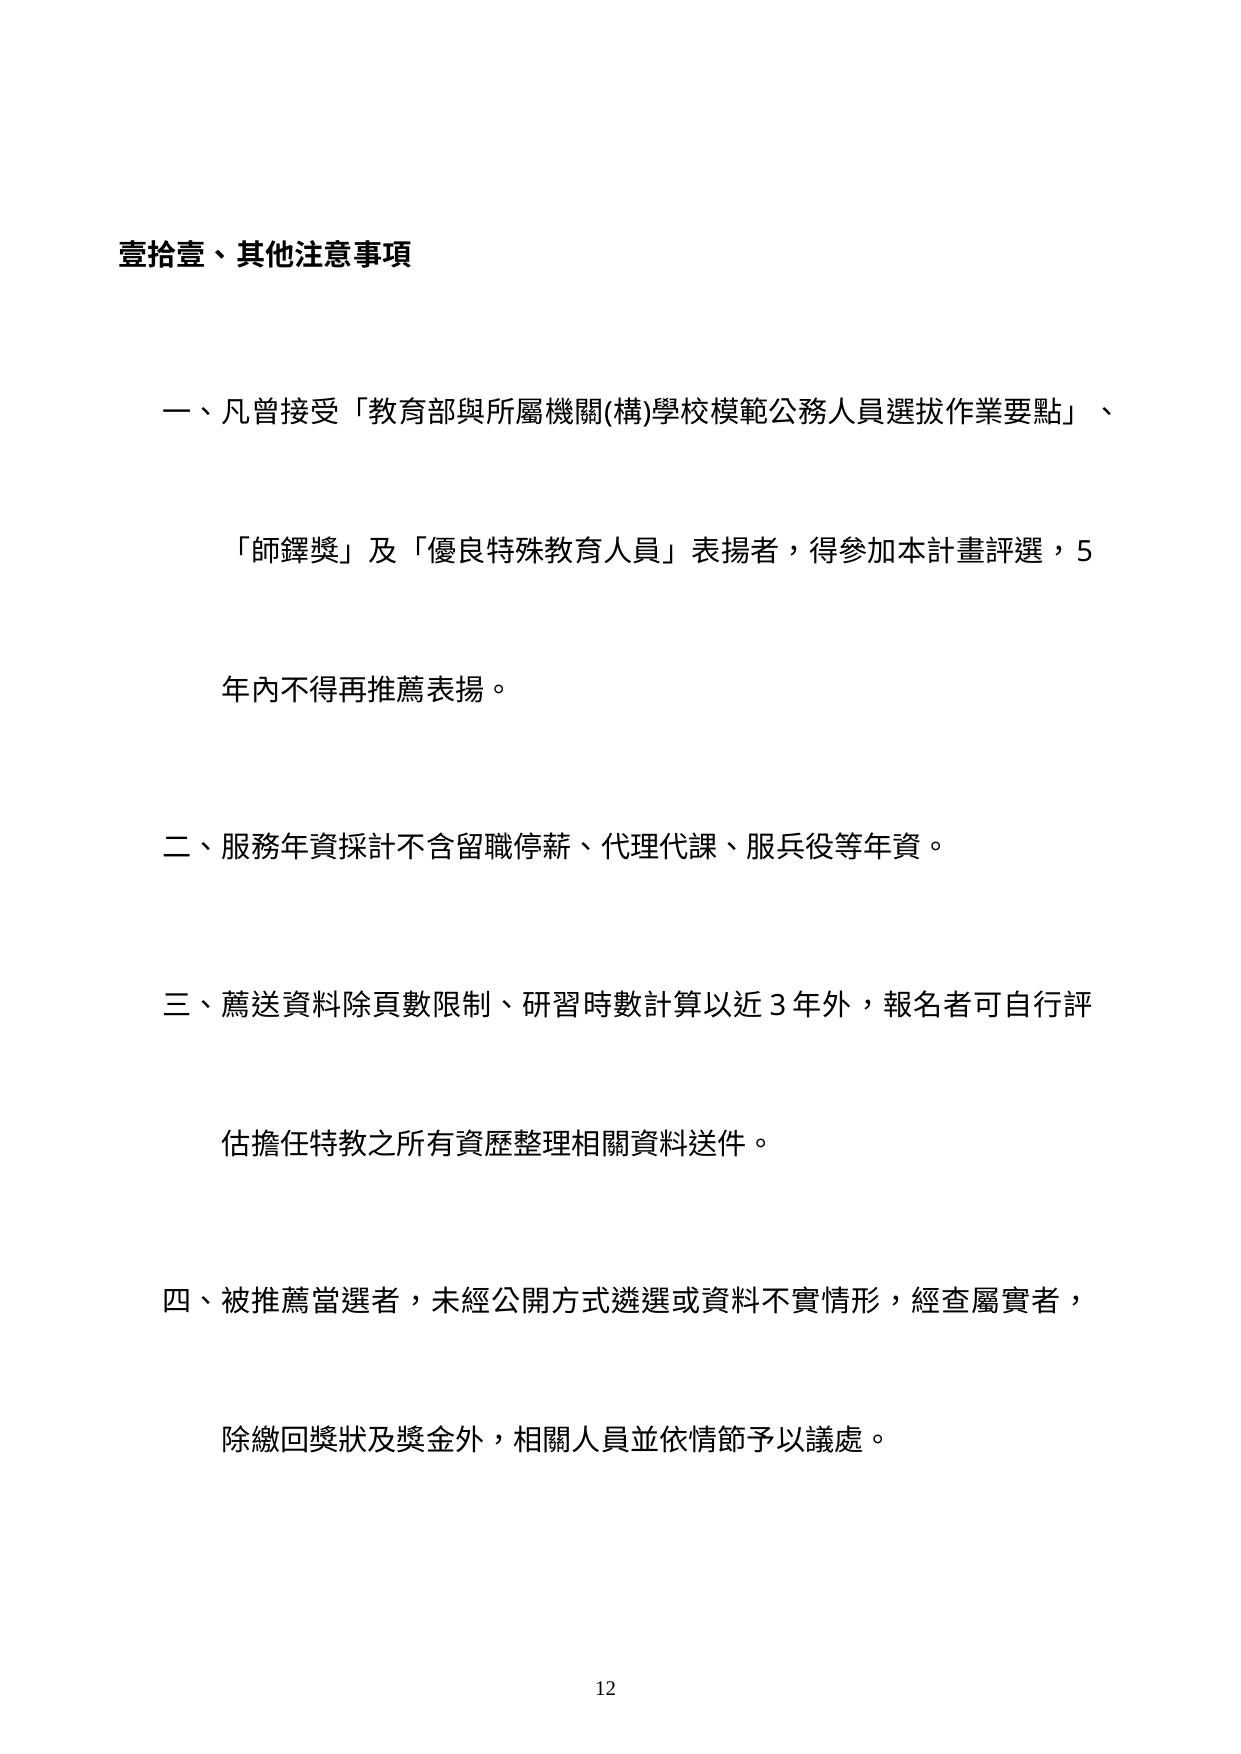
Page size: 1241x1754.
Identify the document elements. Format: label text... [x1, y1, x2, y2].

list 薦送資料除頁數限制、研習時數計算以近3年外，報名者可自行評估擔任特教之所有資歷整理相關資料送件。 [162, 933, 1093, 1211]
list 被推薦當選者，未經公開方式遴選或資料不實情形，經查屬實者，除繳回獎狀及獎金外，相關人員並依情節予以議處。 [162, 1229, 1093, 1507]
list 其他注意事項 [118, 183, 1093, 322]
list 凡曾接受「教育部與所屬機關(構)學校模範公務人員選拔作業要點」、「師鐸獎」及「優良特殊教育人員」表揚者，得參加本計畫評選，5年內不得再推薦表揚。 [162, 341, 1093, 757]
list 服務年資採計不含留職停薪、代理代課、服兵役等年資。 [162, 776, 1093, 914]
